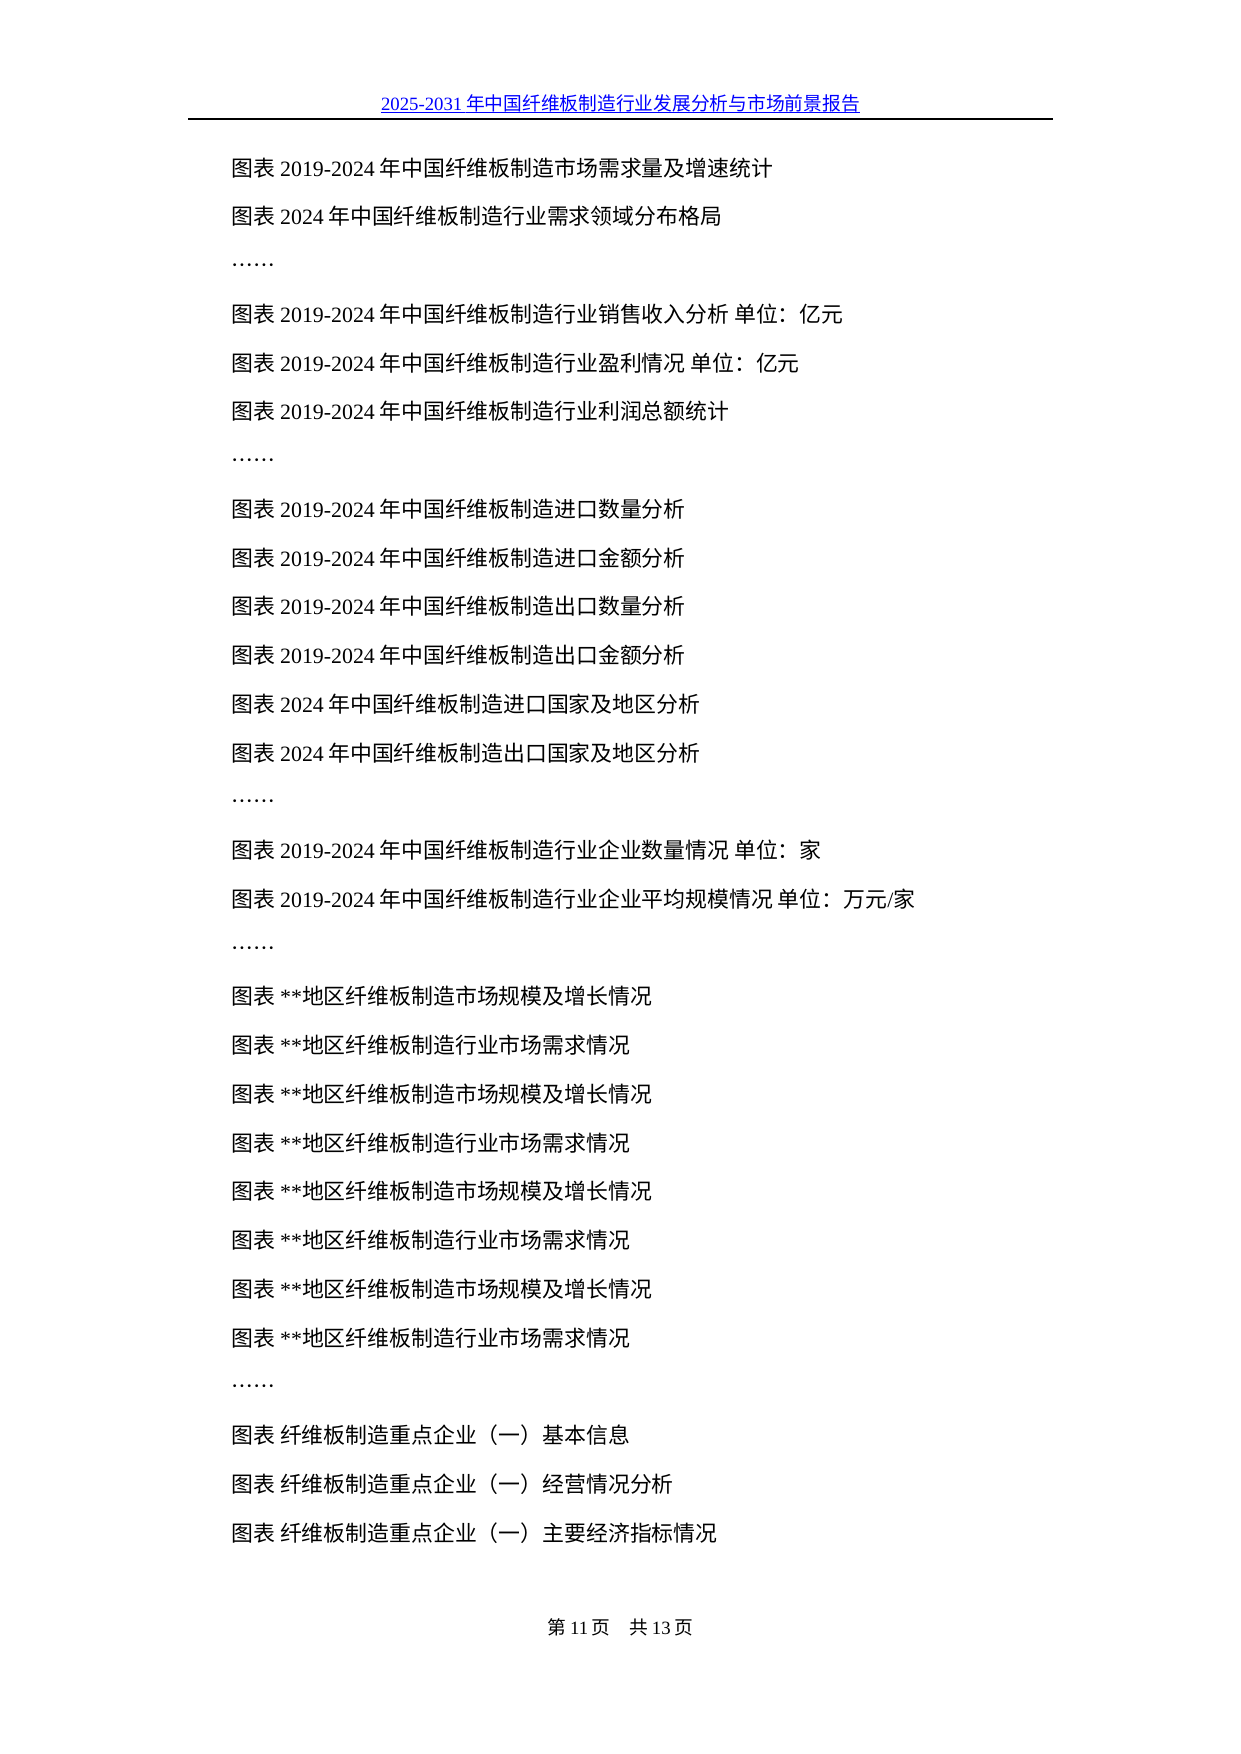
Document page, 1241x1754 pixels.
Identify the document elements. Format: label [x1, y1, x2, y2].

text [187, 150, 1053, 1548]
